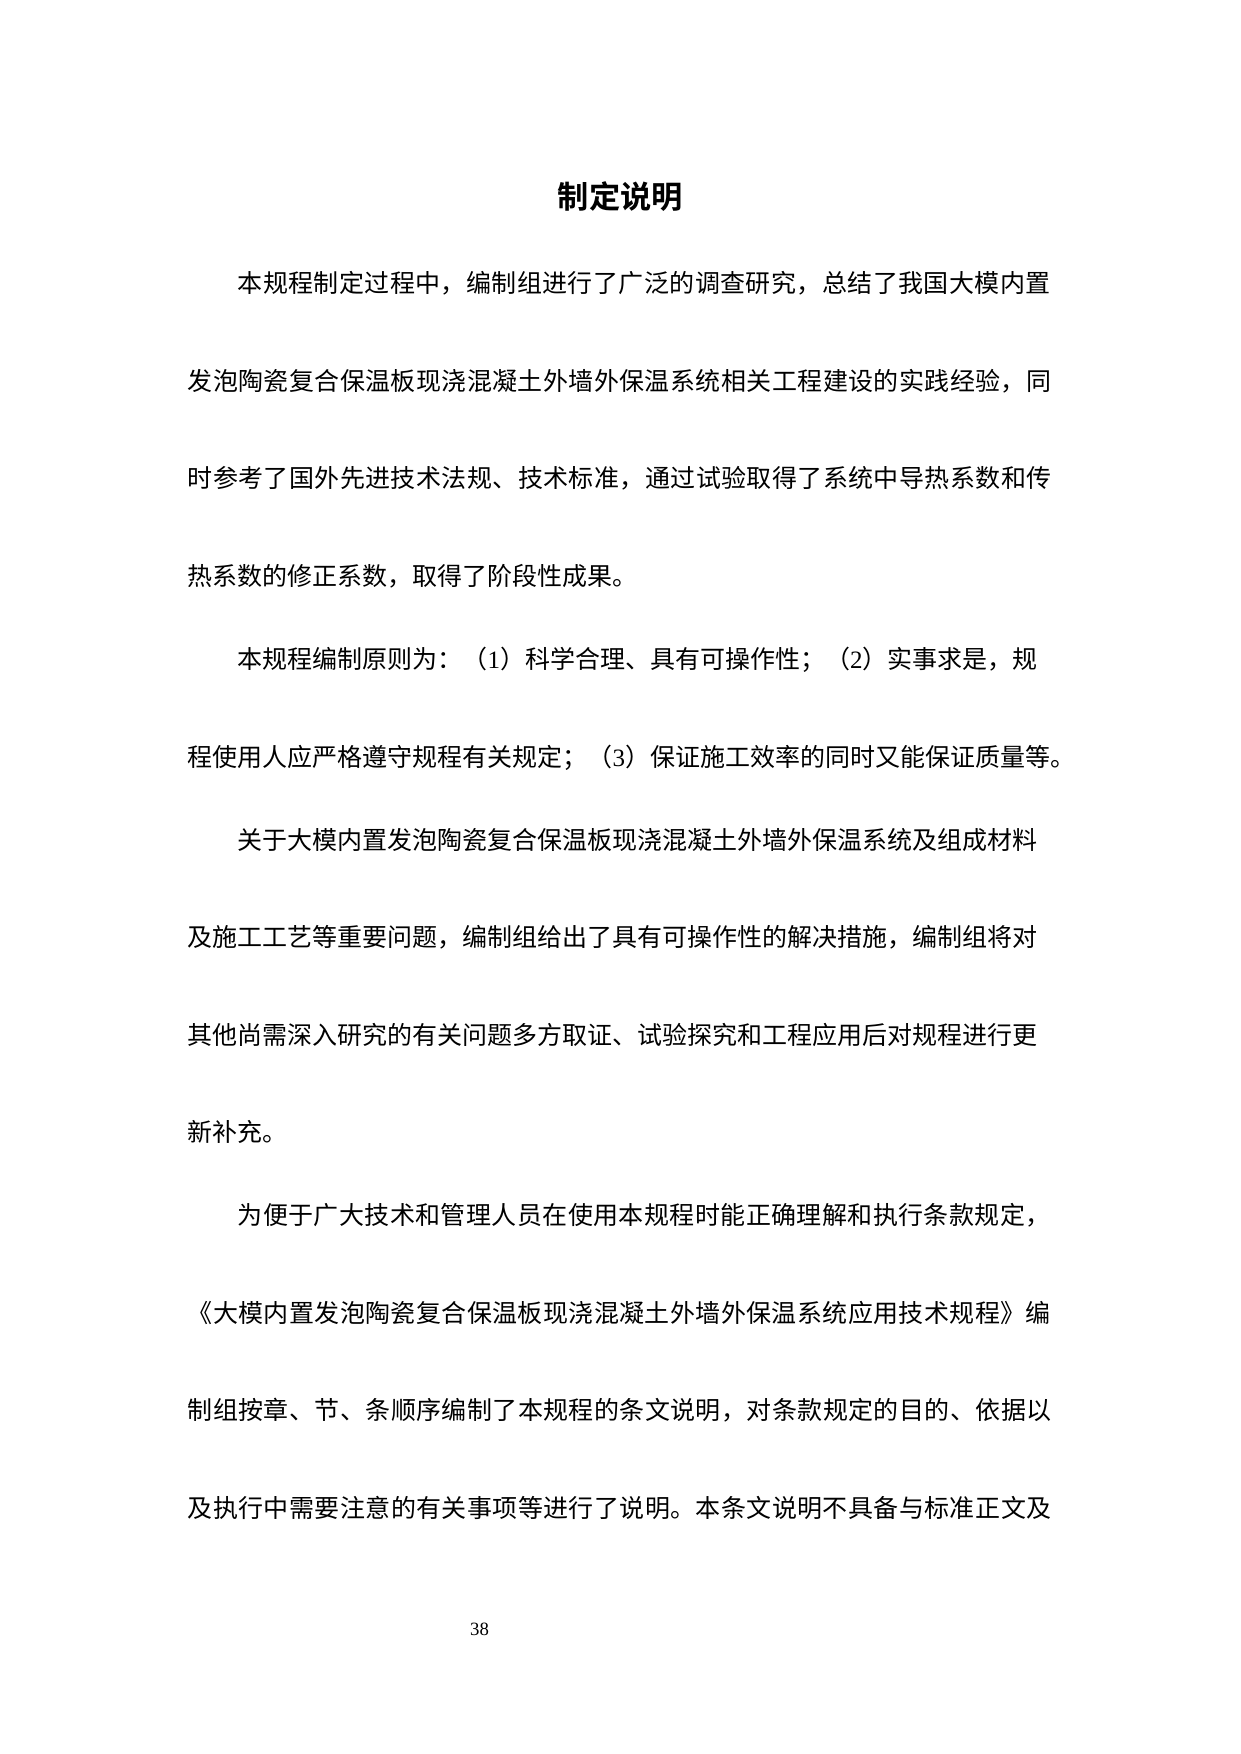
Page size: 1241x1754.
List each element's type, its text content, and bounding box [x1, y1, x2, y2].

text 本规程制定过程中，编制组进行了广泛的调查研究，总结了我国大模内置发泡陶瓷复合保温板现浇混凝土外墙外保温系统相关工程建设的实践经验，同时参考了国外先进技术法规、技术标准，通过试验取得了系统中导热系数和传热系数的修正系数，取得了阶段性成果。 [187, 249, 1053, 607]
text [187, 1181, 1053, 1539]
text 制定说明 [187, 162, 1053, 227]
text 关于大模内置发泡陶瓷复合保温板现浇混凝土外墙外保温系统及组成材料及施工工艺等重要问题，编制组给出了具有可操作性的解决措施，编制组将对其他尚需深入研究的有关问题多方取证、试验探究和工程应用后对规程进行更新补充。 [187, 806, 1053, 1163]
text 本规程编制原则为：（1）科学合理、具有可操作性；（2）实事求是，规程使用人应严格遵守规程有关规定；（3）保证施工效率的同时又能保证质量等。 [187, 625, 1053, 788]
